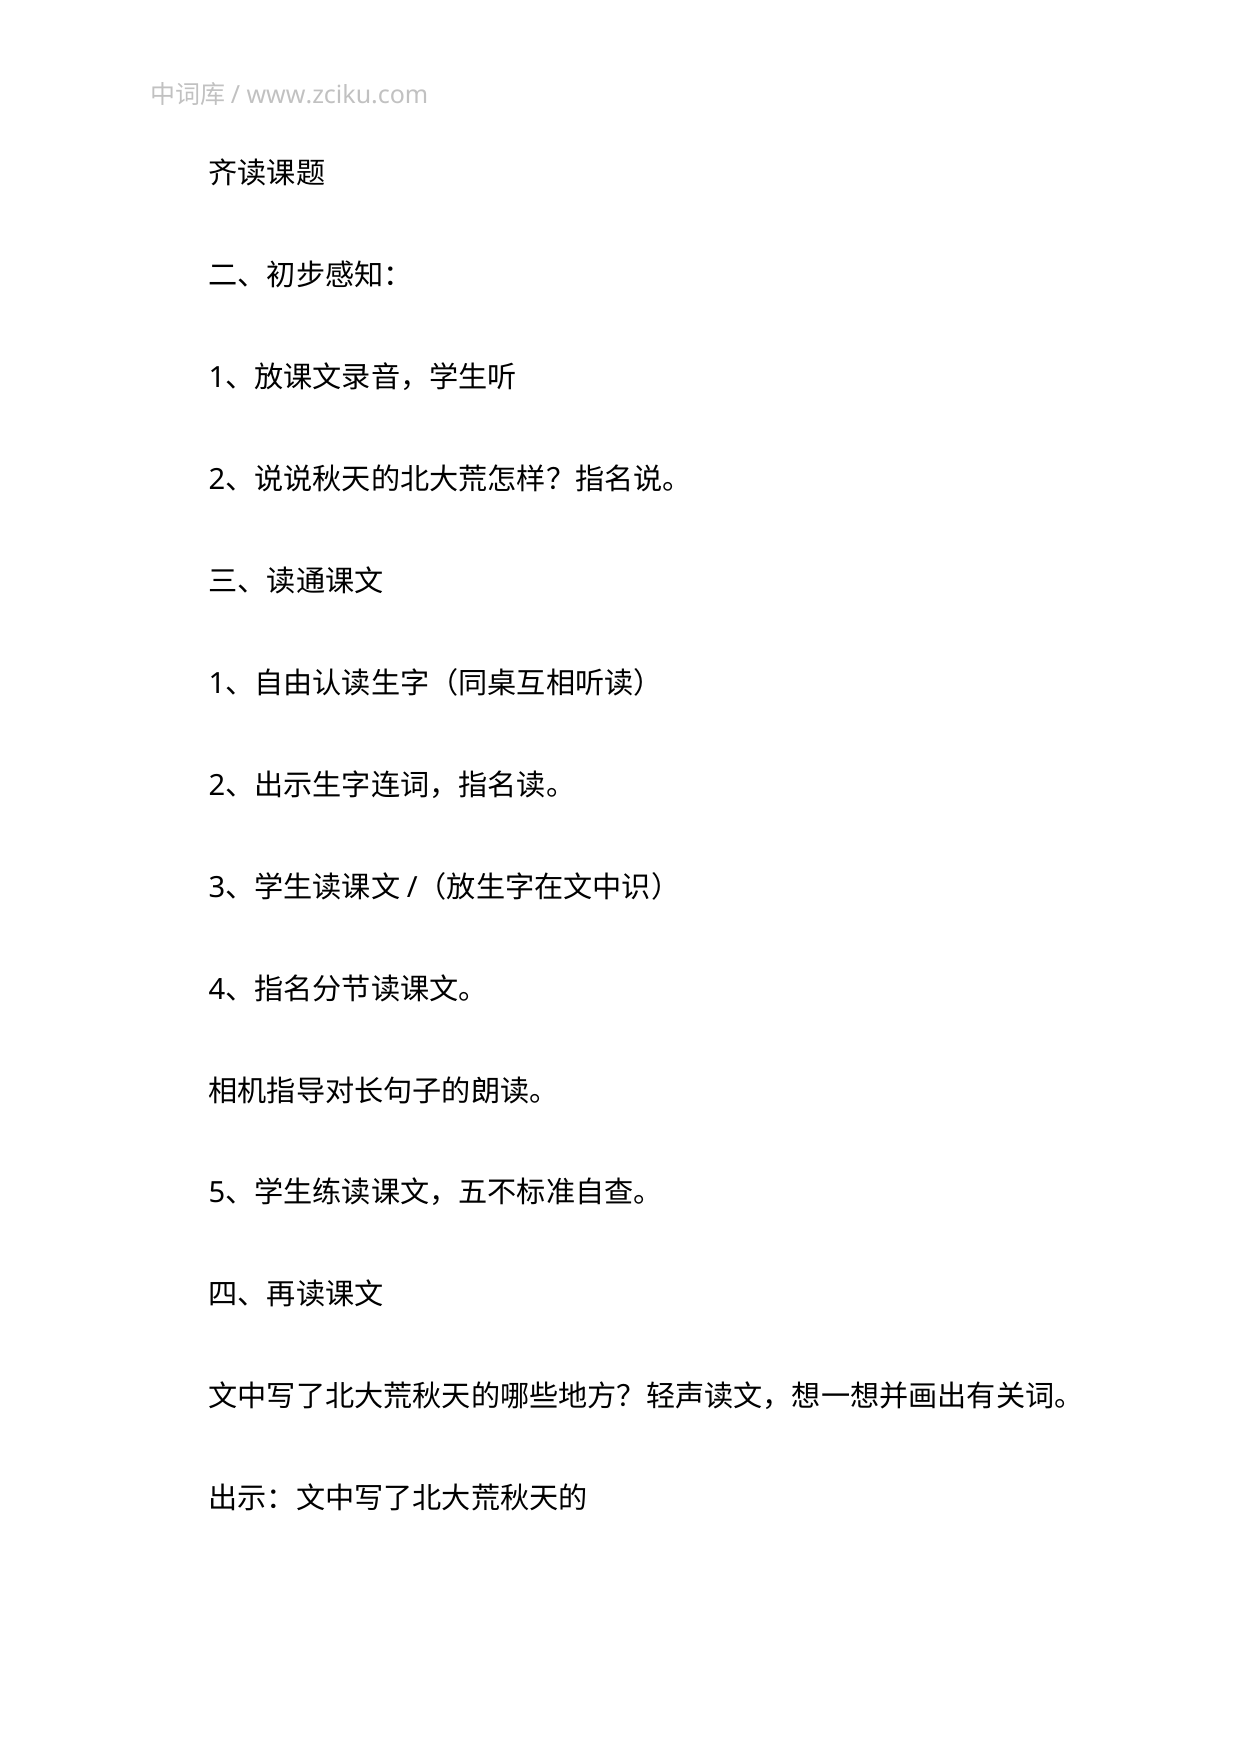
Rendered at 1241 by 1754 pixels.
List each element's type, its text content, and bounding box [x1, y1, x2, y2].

text 1、放课文录音，学生听 [150, 353, 1090, 396]
text 4、指名分节读课文。 [150, 965, 1090, 1008]
text 齐读课题 [150, 150, 1090, 192]
text 相机指导对长句子的朗读。 [150, 1067, 1090, 1109]
text 2、说说秋天的北大荒怎样？指名说。 [150, 456, 1090, 498]
text 出示：文中写了北大荒秋天的 [150, 1474, 1090, 1517]
text 3、学生读课文 /（放生字在文中识） [150, 863, 1090, 906]
text 四、再读课文 [150, 1271, 1090, 1313]
text 2、出示生字连词，指名读。 [150, 761, 1090, 804]
text 三、读通课文 [150, 557, 1090, 600]
text 二、初步感知： [150, 252, 1090, 294]
text 1、自由认读生字（同桌互相听读） [150, 659, 1090, 702]
text 文中写了北大荒秋天的哪些地方？轻声读文，想一想并画出有关词。 [150, 1373, 1090, 1415]
text 5、学生练读课文，五不标准自查。 [150, 1169, 1090, 1211]
